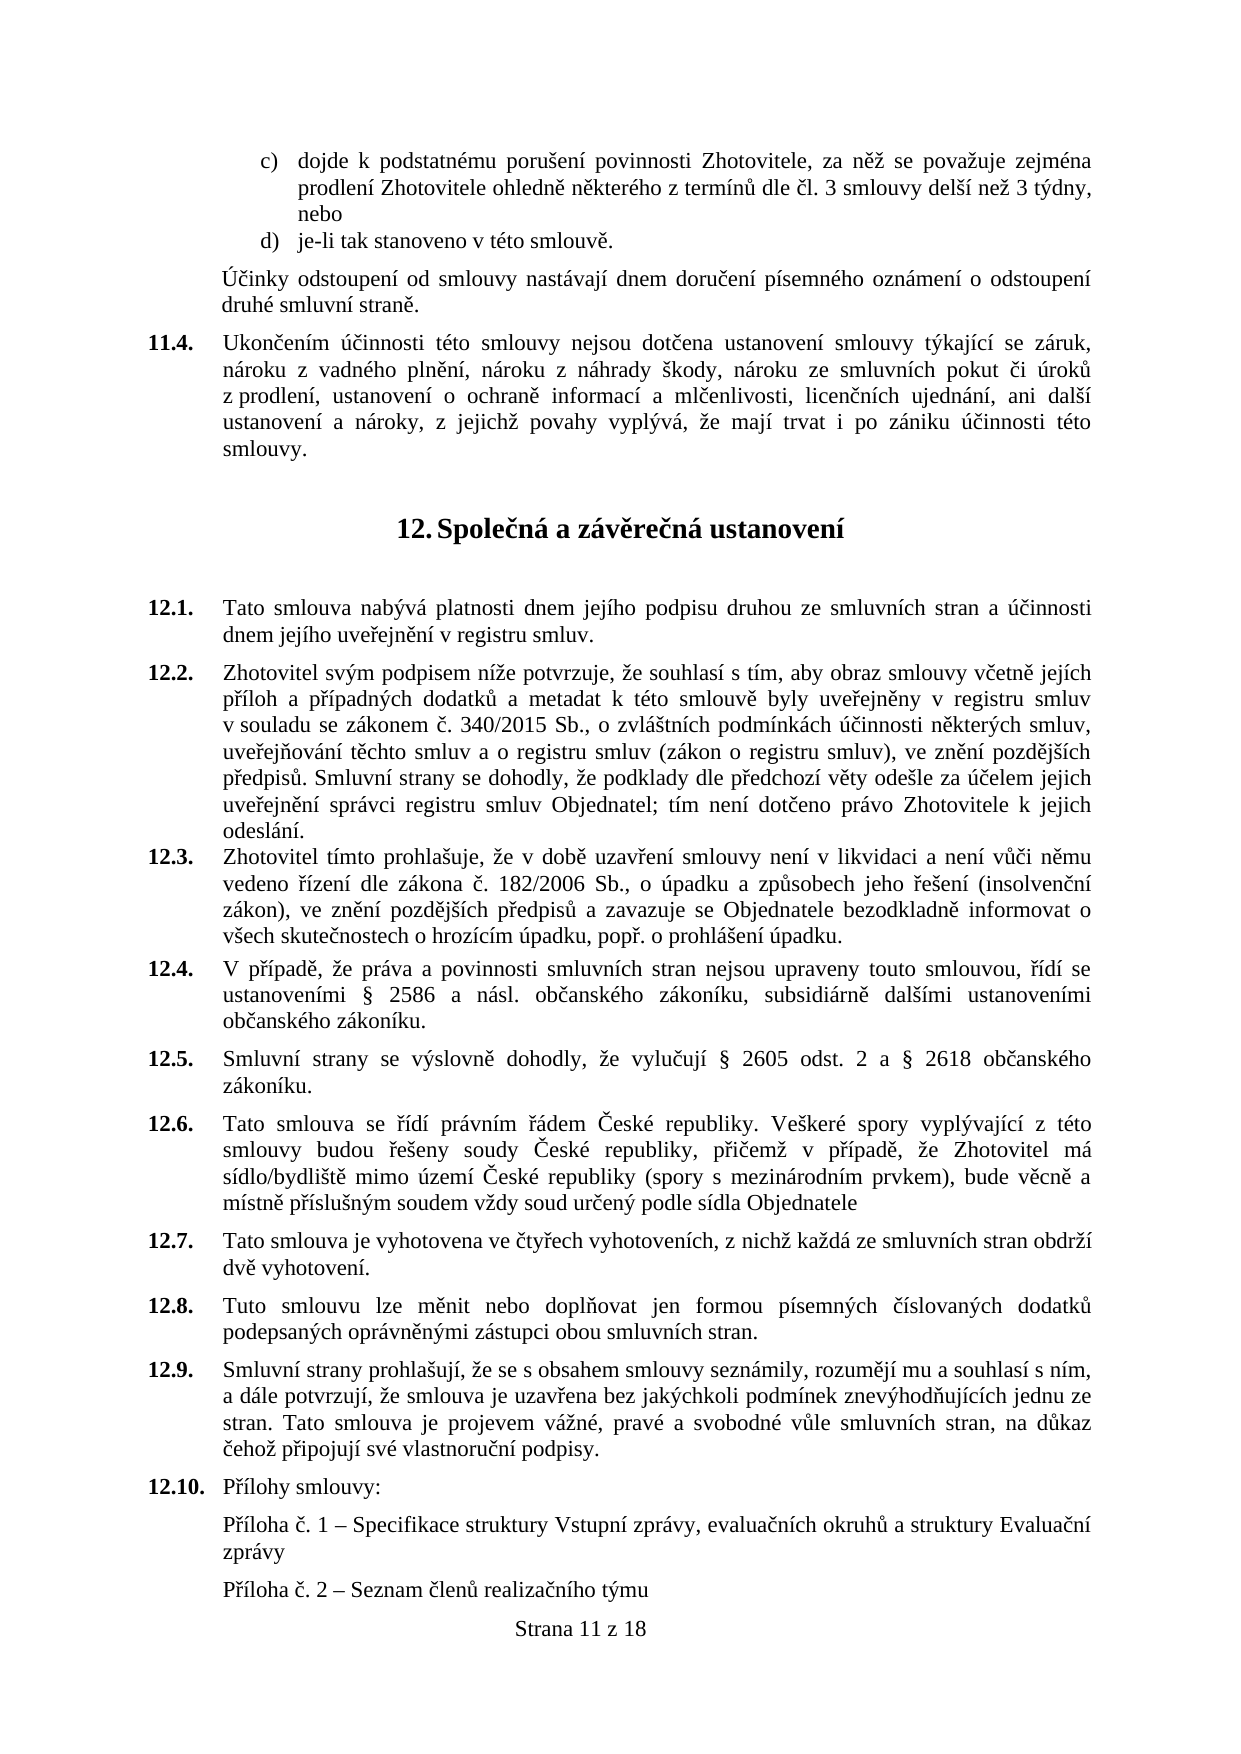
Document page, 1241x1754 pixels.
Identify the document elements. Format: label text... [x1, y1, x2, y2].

list Společná a závěrečná ustanovení [148, 511, 1093, 544]
list dojde k podstatnému porušení povinnosti Zhotovitele, za něž se považuje zejména prodlení Zhotovitele ohledně některého z termínů dle čl. 3 smlouvy delší než 3 týdny, nebo [260, 148, 1093, 227]
list Tato smlouva nabývá platnosti dnem jejího podpisu druhou ze smluvních stran a účinnosti dnem jejího uveřejnění v registru smluv. [148, 594, 1093, 647]
list Smluvní strany se výslovně dohodly, že vylučují § 2605 odst. 2 a § 2618 občanského zákoníku. [148, 1046, 1093, 1098]
list Tato smlouva se řídí právním řádem České republiky. Veškeré spory vyplývající z této smlouvy budou řešeny soudy České republiky, přičemž v případě, že Zhotovitel má sídlo/bydliště mimo území České republiky (spory s mezinárodním prvkem), bude věcně a místně příslušným soudem vždy soud určený podle sídla Objednatele [148, 1110, 1093, 1215]
text Příloha č. 2 – Seznam členů realizačního týmu [223, 1576, 1093, 1602]
list Zhotovitel tímto prohlašuje, že v době uzavření smlouvy není v likvidaci a není vůči němu vedeno řízení dle zákona č. 182/2006 Sb., o úpadku a způsobech jeho řešení (insolvenční zákon), ve znění pozdějších předpisů a zavazuje se Objednatele bezodkladně informovat o všech skutečnostech o hrozícím úpadku, popř. o prohlášení úpadku. [148, 843, 1093, 949]
text Příloha č. 1 – Specifikace struktury Vstupní zprávy, evaluačních okruhů a struktury Evaluační zprávy [223, 1511, 1093, 1564]
list Zhotovitel svým podpisem níže potvrzuje, že souhlasí s tím, aby obraz smlouvy včetně jejích příloh a případných dodatků a metadat k této smlouvě byly uveřejněny v registru smluv v souladu se zákonem č. 340/2015 Sb., o zvláštních podmínkách účinnosti některých smluv, uveřejňování těchto smluv a o registru smluv (zákon o registru smluv), ve znění pozdějších předpisů. Smluvní strany se dohodly, že podklady dle předchozí věty odešle za účelem jejich uveřejnění správci registru smluv Objednatel; tím není dotčeno právo Zhotovitele k jejich odeslání. [148, 659, 1093, 843]
list Tato smlouva je vyhotovena ve čtyřech vyhotoveních, z nichž každá ze smluvních stran obdrží dvě vyhotovení. [148, 1227, 1093, 1280]
list Přílohy smlouvy: [148, 1473, 1093, 1500]
list V případě, že práva a povinnosti smluvních stran nejsou upraveny touto smlouvou, řídí se ustanoveními § 2586 a násl. občanského zákoníku, subsidiárně dalšími ustanoveními občanského zákoníku. [148, 955, 1093, 1034]
list Ukončením účinnosti této smlouvy nejsou dotčena ustanovení smlouvy týkající se záruk, nároku z vadného plnění, nároku z náhrady škody, nároku ze smluvních pokut či úroků z prodlení, ustanovení o ochraně informací a mlčenlivosti, licenčních ujednání, ani další ustanovení a nároky, z jejichž povahy vyplývá, že mají trvat i po zániku účinnosti této smlouvy. [148, 329, 1093, 461]
list je-li tak stanoveno v této smlouvě. [260, 227, 1093, 253]
list Tuto smlouvu lze měnit nebo doplňovat jen formou písemných číslovaných dodatků podepsaných oprávněnými zástupci obou smluvních stran. [148, 1292, 1093, 1344]
text Účinky odstoupení od smlouvy nastávají dnem doručení písemného oznámení o odstoupení druhé smluvní straně. [221, 265, 1093, 317]
list Smluvní strany prohlašují, že se s obsahem smlouvy seznámily, rozumějí mu a souhlasí s ním, a dále potvrzují, že smlouva je uzavřena bez jakýchkoli podmínek znevýhodňujících jednu ze stran. Tato smlouva je projevem vážné, pravé a svobodné vůle smluvních stran, na důkaz čehož připojují své vlastnoruční podpisy. [148, 1356, 1093, 1462]
